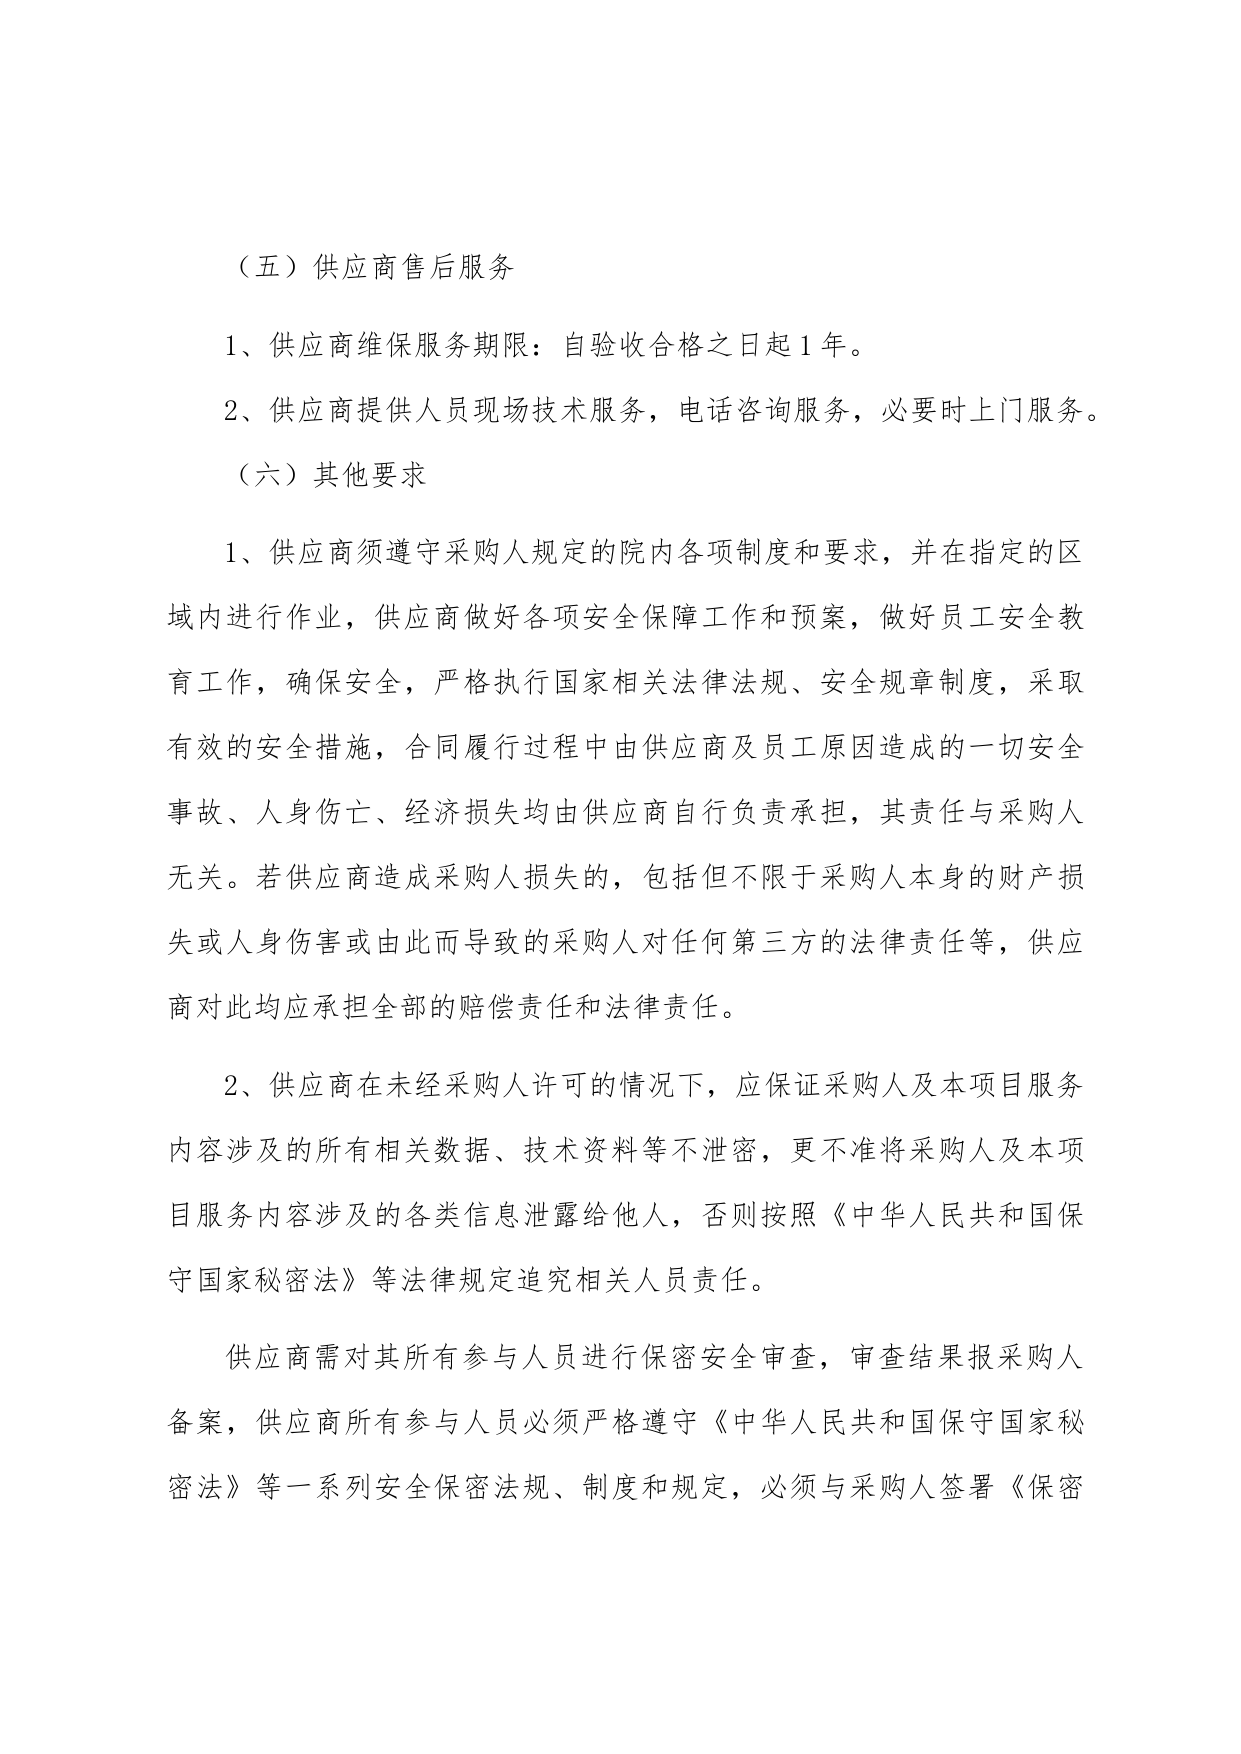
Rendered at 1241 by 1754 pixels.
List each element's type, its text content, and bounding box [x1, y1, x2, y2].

text 1、供应商维保服务期限：自验收合格之日起1年。 [165, 310, 1087, 375]
text （六）其他要求 [165, 440, 1087, 505]
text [165, 1323, 1087, 1518]
text 2、供应商在未经采购人许可的情况下，应保证采购人及本项目服务内容涉及的所有相关数据、技术资料等不泄密，更不准将采购人及本项目服务内容涉及的各类信息泄露给他人，否则按照《中华人民共和国保守国家秘密法》等法律规定追究相关人员责任。 [165, 1050, 1087, 1310]
text 2、供应商提供人员现场技术服务，电话咨询服务，必要时上门服务。 [165, 375, 1087, 440]
text （五）供应商售后服务 [165, 233, 1087, 298]
text 1、供应商须遵守采购人规定的院内各项制度和要求，并在指定的区域内进行作业，供应商做好各项安全保障工作和预案，做好员工安全教育工作，确保安全，严格执行国家相关法律法规、安全规章制度，采取有效的安全措施，合同履行过程中由供应商及员工原因造成的一切安全事故、人身伤亡、经济损失均由供应商自行负责承担，其责任与采购人无关。若供应商造成采购人损失的，包括但不限于采购人本身的财产损失或人身伤害或由此而导致的采购人对任何第三方的法律责任等，供应商对此均应承担全部的赔偿责任和法律责任。 [165, 518, 1087, 1038]
